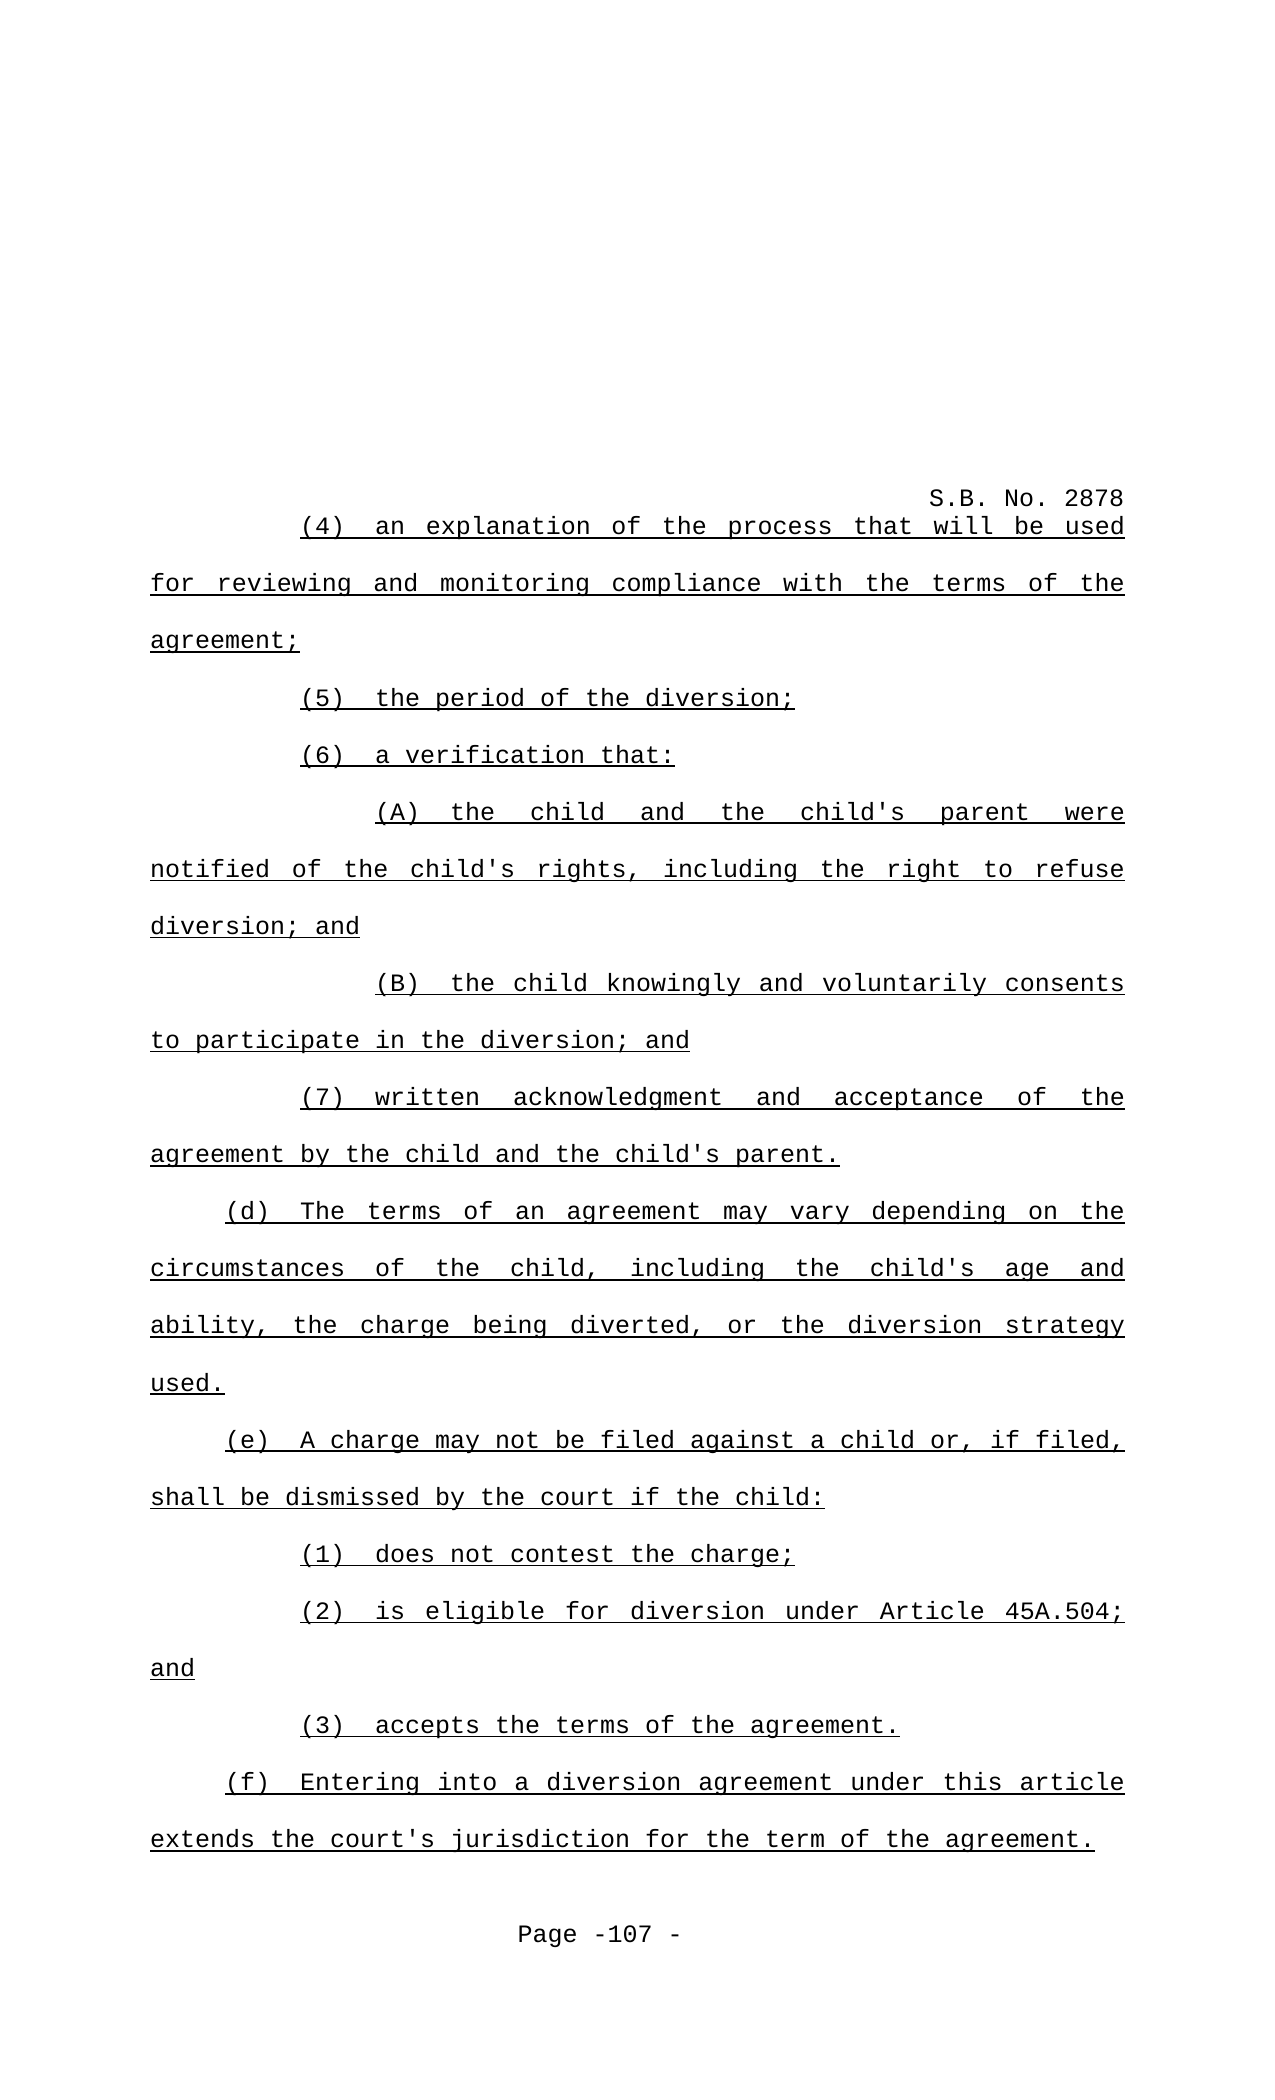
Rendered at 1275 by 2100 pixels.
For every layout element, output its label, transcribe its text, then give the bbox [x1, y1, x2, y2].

text (6) a verification that: [150, 742, 1125, 771]
text (2) is eligible for diversion under Article 45A.504; and [150, 1598, 1125, 1684]
text (B) the child knowingly and voluntarily consents to participate in the diversion; and [150, 970, 1125, 1056]
text (3) accepts the terms of the agreement. [150, 1712, 1125, 1741]
text (f) Entering into a diversion agreement under this article extends the court's jurisdiction for the term of the agreement. [150, 1769, 1125, 1855]
text (4) an explanation of the process that will be used for reviewing and monitoring compliance with the terms of the agreement; [150, 514, 1125, 594]
text (d) The terms of an agreement may vary depending on the circumstances of the child, including the child's age and ability, the charge being diverted, or the diversion strategy used. [150, 1199, 1125, 1279]
text (5) the period of the diversion; [150, 685, 1125, 713]
text (d) The terms of an agreement may vary depending on the circumstances of the child, including the child's age and ability, the charge being diverted, or the diversion strategy used. [150, 1338, 1125, 1398]
text (7) written acknowledgment and acceptance of the agreement by the child and the child's parent. [150, 1084, 1125, 1170]
text (4) an explanation of the process that will be used for reviewing and monitoring compliance with the terms of the agreement; [150, 596, 1125, 656]
text (1) does not contest the charge; [150, 1541, 1125, 1570]
text (e) A charge may not be filed against a child or, if filed, shall be dismissed by the court if the child: [150, 1427, 1125, 1513]
text (d) The terms of an agreement may vary depending on the circumstances of the child, including the child's age and ability, the charge being diverted, or the diversion strategy used. [150, 1281, 1125, 1336]
text (A) the child and the child's parent were notified of the child's rights, including the right to refuse diversion; and [150, 799, 1125, 880]
text (A) the child and the child's parent were notified of the child's rights, including the right to refuse diversion; and [150, 881, 1125, 942]
